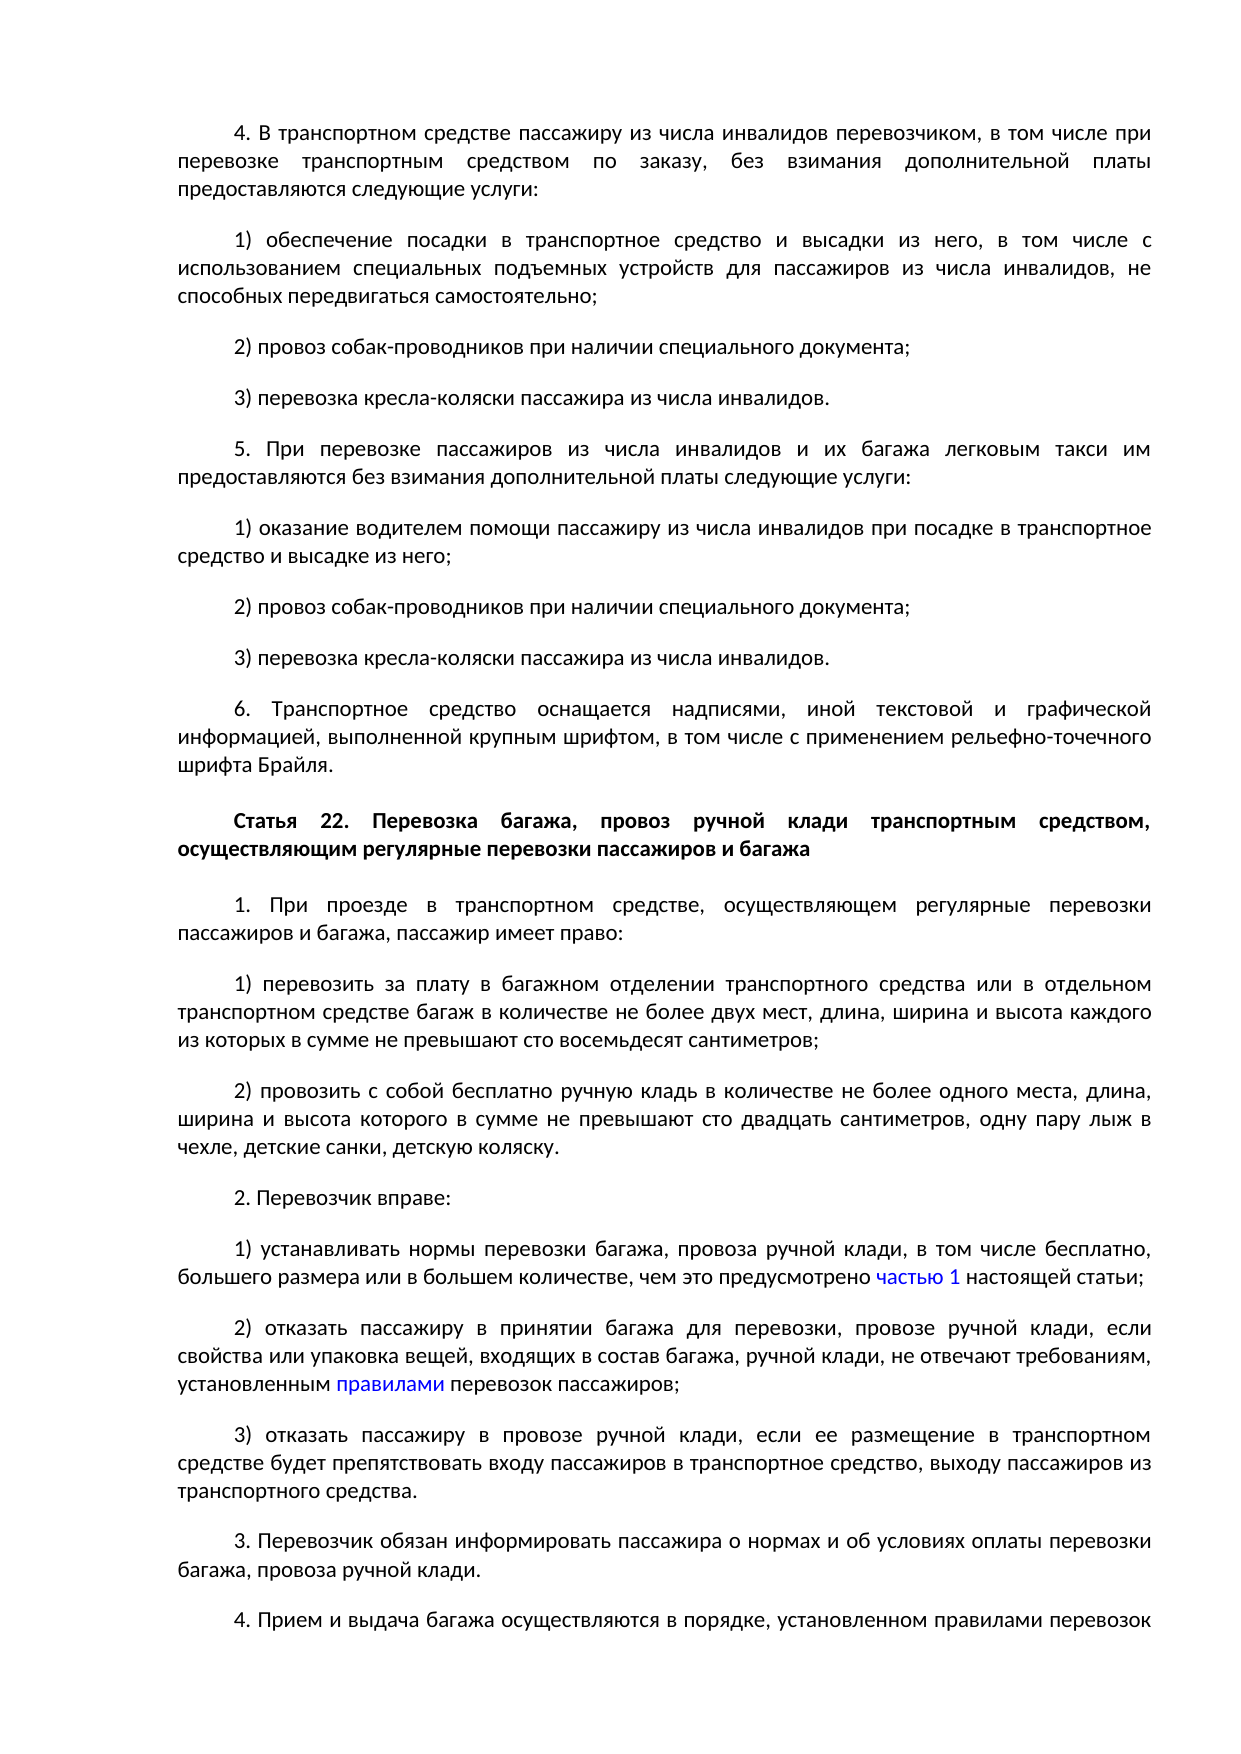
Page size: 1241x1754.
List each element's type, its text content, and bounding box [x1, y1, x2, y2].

text 4. В транспортном средстве пассажиру из числа инвалидов перевозчиком, в том числе при перевозке транспортным средством по заказу, без взимания дополнительной платы предоставляются следующие услуги: [177, 118, 1152, 202]
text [177, 1606, 1152, 1634]
text 3) перевозка кресла-коляски пассажира из числа инвалидов. [177, 643, 1152, 671]
text 6. Транспортное средство оснащается надписями, иной текстовой и графической информацией, выполненной крупным шрифтом, в том числе с применением рельефно-точечного шрифта Брайля. [177, 694, 1152, 778]
text 3. Перевозчик обязан информировать пассажира о нормах и об условиях оплаты перевозки багажа, провоза ручной клади. [177, 1527, 1152, 1583]
text 5. При перевозке пассажиров из числа инвалидов и их багажа легковым такси им предоставляются без взимания дополнительной платы следующие услуги: [177, 434, 1152, 490]
text 1) перевозить за плату в багажном отделении транспортного средства или в отдельном транспортном средстве багаж в количестве не более двух мест, длина, ширина и высота каждого из которых в сумме не превышают сто восемьдесят сантиметров; [177, 969, 1152, 1053]
text 2) провозить с собой бесплатно ручную кладь в количестве не более одного места, длина, ширина и высота которого в сумме не превышают сто двадцать сантиметров, одну пару лыж в чехле, детские санки, детскую коляску. [177, 1076, 1152, 1160]
text 3) отказать пассажиру в провозе ручной клади, если ее размещение в транспортном средстве будет препятствовать входу пассажиров в транспортное средство, выходу пассажиров из транспортного средства. [177, 1420, 1152, 1504]
text 1) оказание водителем помощи пассажиру из числа инвалидов при посадке в транспортное средство и высадке из него; [177, 513, 1152, 569]
text 1. При проезде в транспортном средстве, осуществляющем регулярные перевозки пассажиров и багажа, пассажир имеет право: [177, 890, 1152, 946]
text 1) устанавливать нормы перевозки багажа, провоза ручной клади, в том числе бесплатно, большего размера или в большем количестве, чем это предусмотрено частью 1 настоящей статьи; [177, 1234, 1152, 1290]
text 1) обеспечение посадки в транспортное средство и высадки из него, в том числе с использованием специальных подъемных устройств для пассажиров из числа инвалидов, не способных передвигаться самостоятельно; [177, 225, 1152, 309]
text 2) отказать пассажиру в принятии багажа для перевозки, провозе ручной клади, если свойства или упаковка вещей, входящих в состав багажа, ручной клади, не отвечают требованиям, установленным правилами перевозок пассажиров; [177, 1313, 1152, 1397]
text 2) провоз собак-проводников при наличии специального документа; [177, 332, 1152, 360]
text 2. Перевозчик вправе: [177, 1183, 1152, 1211]
text 2) провоз собак-проводников при наличии специального документа; [177, 592, 1152, 620]
text 3) перевозка кресла-коляски пассажира из числа инвалидов. [177, 383, 1152, 411]
title Статья 22. Перевозка багажа, провоз ручной клади транспортным средством, осуществляющим регулярные перевозки пассажиров и багажа [177, 806, 1152, 862]
